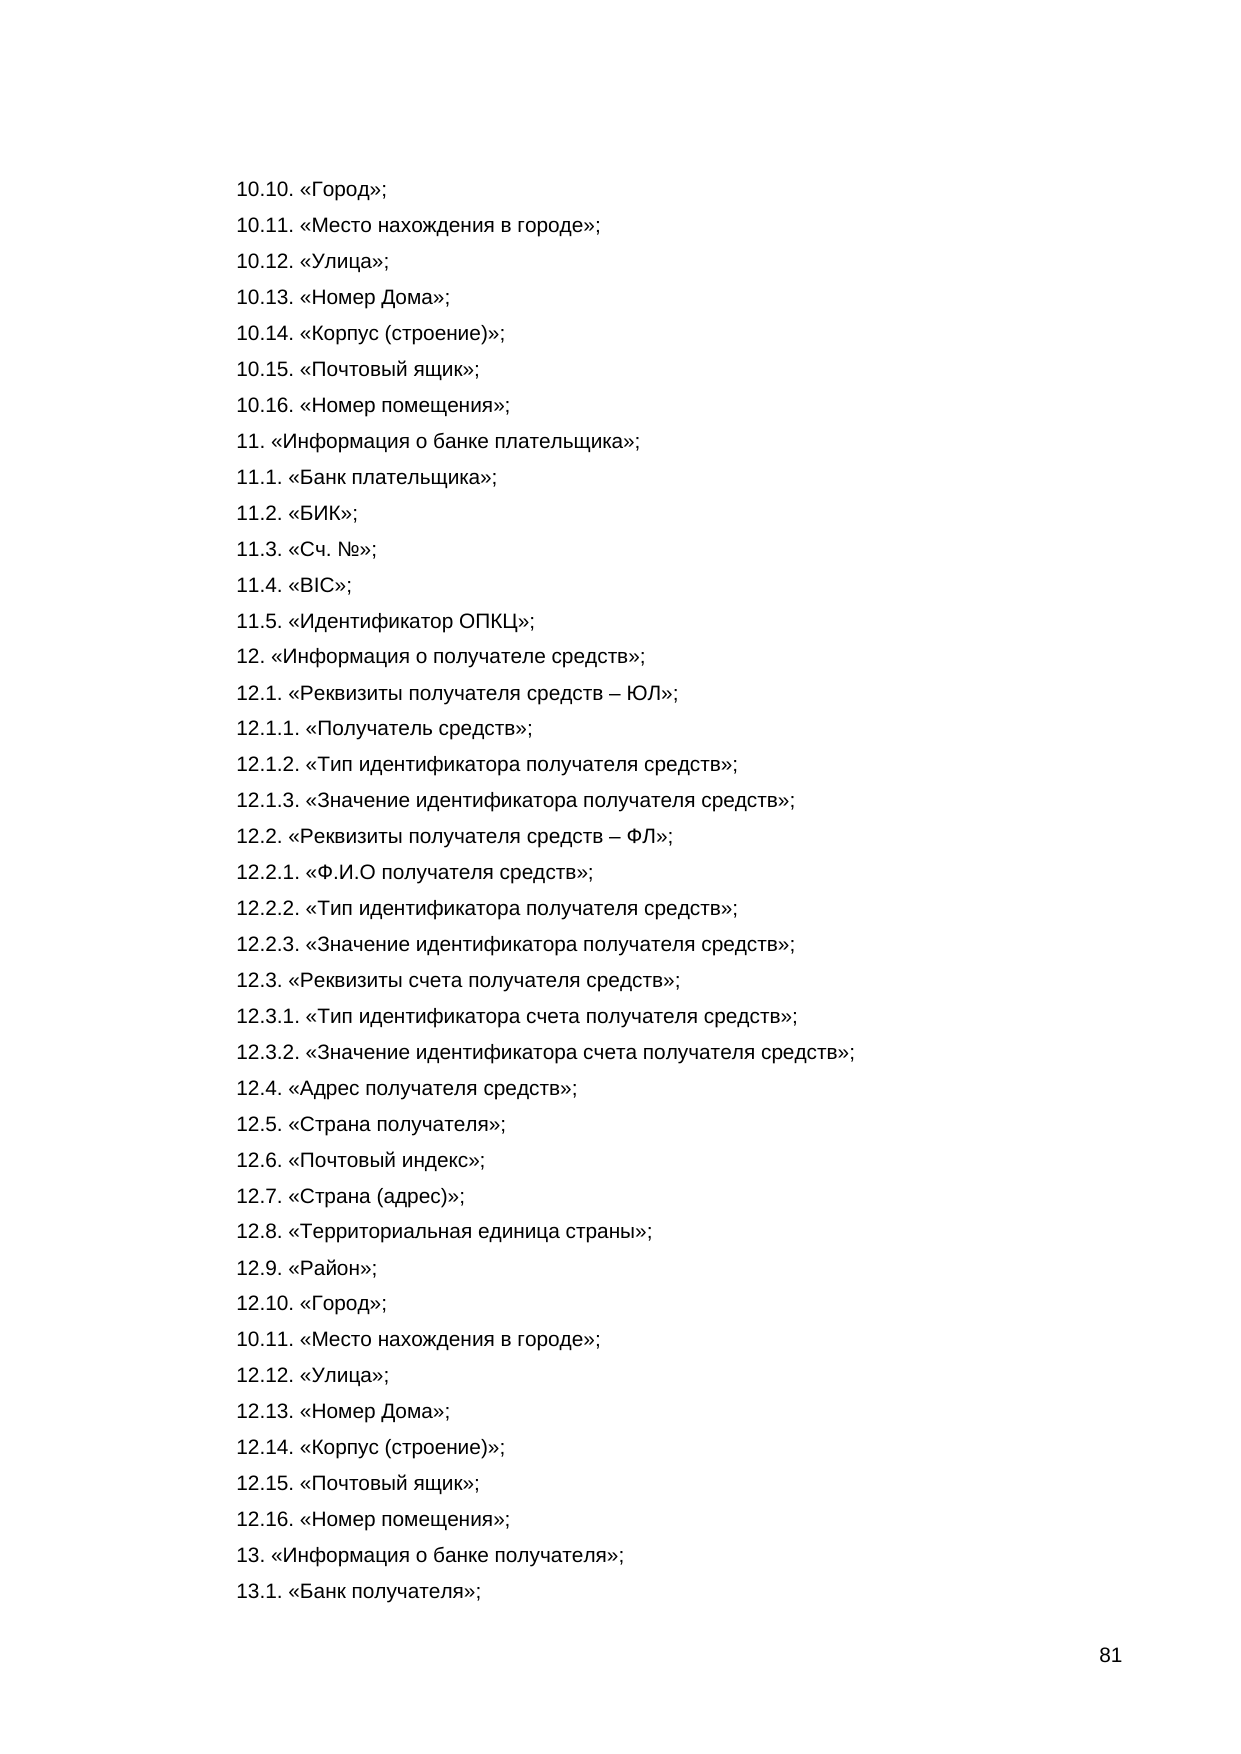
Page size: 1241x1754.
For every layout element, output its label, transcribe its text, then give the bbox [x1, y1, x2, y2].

text 10.15. «Почтовый ящик»; [177, 357, 1122, 381]
text 12.3.2. «Значение идентификатора счета получателя средств»; [177, 1040, 1122, 1064]
text 12.10. «Город»; [177, 1291, 1122, 1315]
text 12.4. «Адрес получателя средств»; [177, 1076, 1122, 1099]
text 10.12. «Улица»; [177, 249, 1122, 273]
text 12.2.3. «Значение идентификатора получателя средств»; [177, 932, 1122, 956]
text 12.9. «Район»; [177, 1255, 1122, 1279]
text 10.11. «Место нахождения в городе»; [177, 1327, 1122, 1351]
text 12.3. «Реквизиты счета получателя средств»; [177, 968, 1122, 992]
text 12.6. «Почтовый индекс»; [177, 1147, 1122, 1171]
text 11.1. «Банк плательщика»; [177, 465, 1122, 489]
text 12.1.3. «Значение идентификатора получателя средств»; [177, 788, 1122, 812]
text 11. «Информация о банке плательщика»; [177, 429, 1122, 453]
text 12.15. «Почтовый ящик»; [177, 1471, 1122, 1495]
text 12.5. «Страна получателя»; [177, 1112, 1122, 1136]
text 12.3.1. «Тип идентификатора счета получателя средств»; [177, 1004, 1122, 1028]
text 12.7. «Страна (адрес)»; [177, 1183, 1122, 1207]
text 11.2. «БИК»; [177, 501, 1122, 524]
text 10.16. «Номер помещения»; [177, 393, 1122, 417]
text 12.16. «Номер помещения»; [177, 1507, 1122, 1531]
text 13. «Информация о банке получателя»; [177, 1543, 1122, 1567]
text 10.11. «Место нахождения в городе»; [177, 213, 1122, 237]
text 10.10. «Город»; [177, 177, 1122, 201]
text 12.14. «Корпус (строение)»; [177, 1435, 1122, 1459]
text 12.1.1. «Получатель средств»; [177, 716, 1122, 740]
text 11.3. «Сч. №»; [177, 537, 1122, 561]
text 10.13. «Номер Дома»; [177, 285, 1122, 309]
text 12.2. «Реквизиты получателя средств – ФЛ»; [177, 824, 1122, 848]
text 13.1. «Банк получателя»; [177, 1579, 1122, 1603]
text 11.5. «Идентификатор ОПКЦ»; [177, 608, 1122, 632]
text 12.2.1. «Ф.И.О получателя средств»; [177, 860, 1122, 884]
text 11.4. «BIC»; [177, 572, 1122, 596]
text 12.1. «Реквизиты получателя средств – ЮЛ»; [177, 680, 1122, 704]
text 12.1.2. «Тип идентификатора получателя средств»; [177, 752, 1122, 776]
text 12.2.2. «Тип идентификатора получателя средств»; [177, 896, 1122, 920]
text 12.12. «Улица»; [177, 1363, 1122, 1387]
text 10.14. «Корпус (строение)»; [177, 321, 1122, 345]
text 12.8. «Территориальная единица страны»; [177, 1219, 1122, 1243]
text 12. «Информация о получателе средств»; [177, 644, 1122, 668]
text 12.13. «Номер Дома»; [177, 1399, 1122, 1423]
